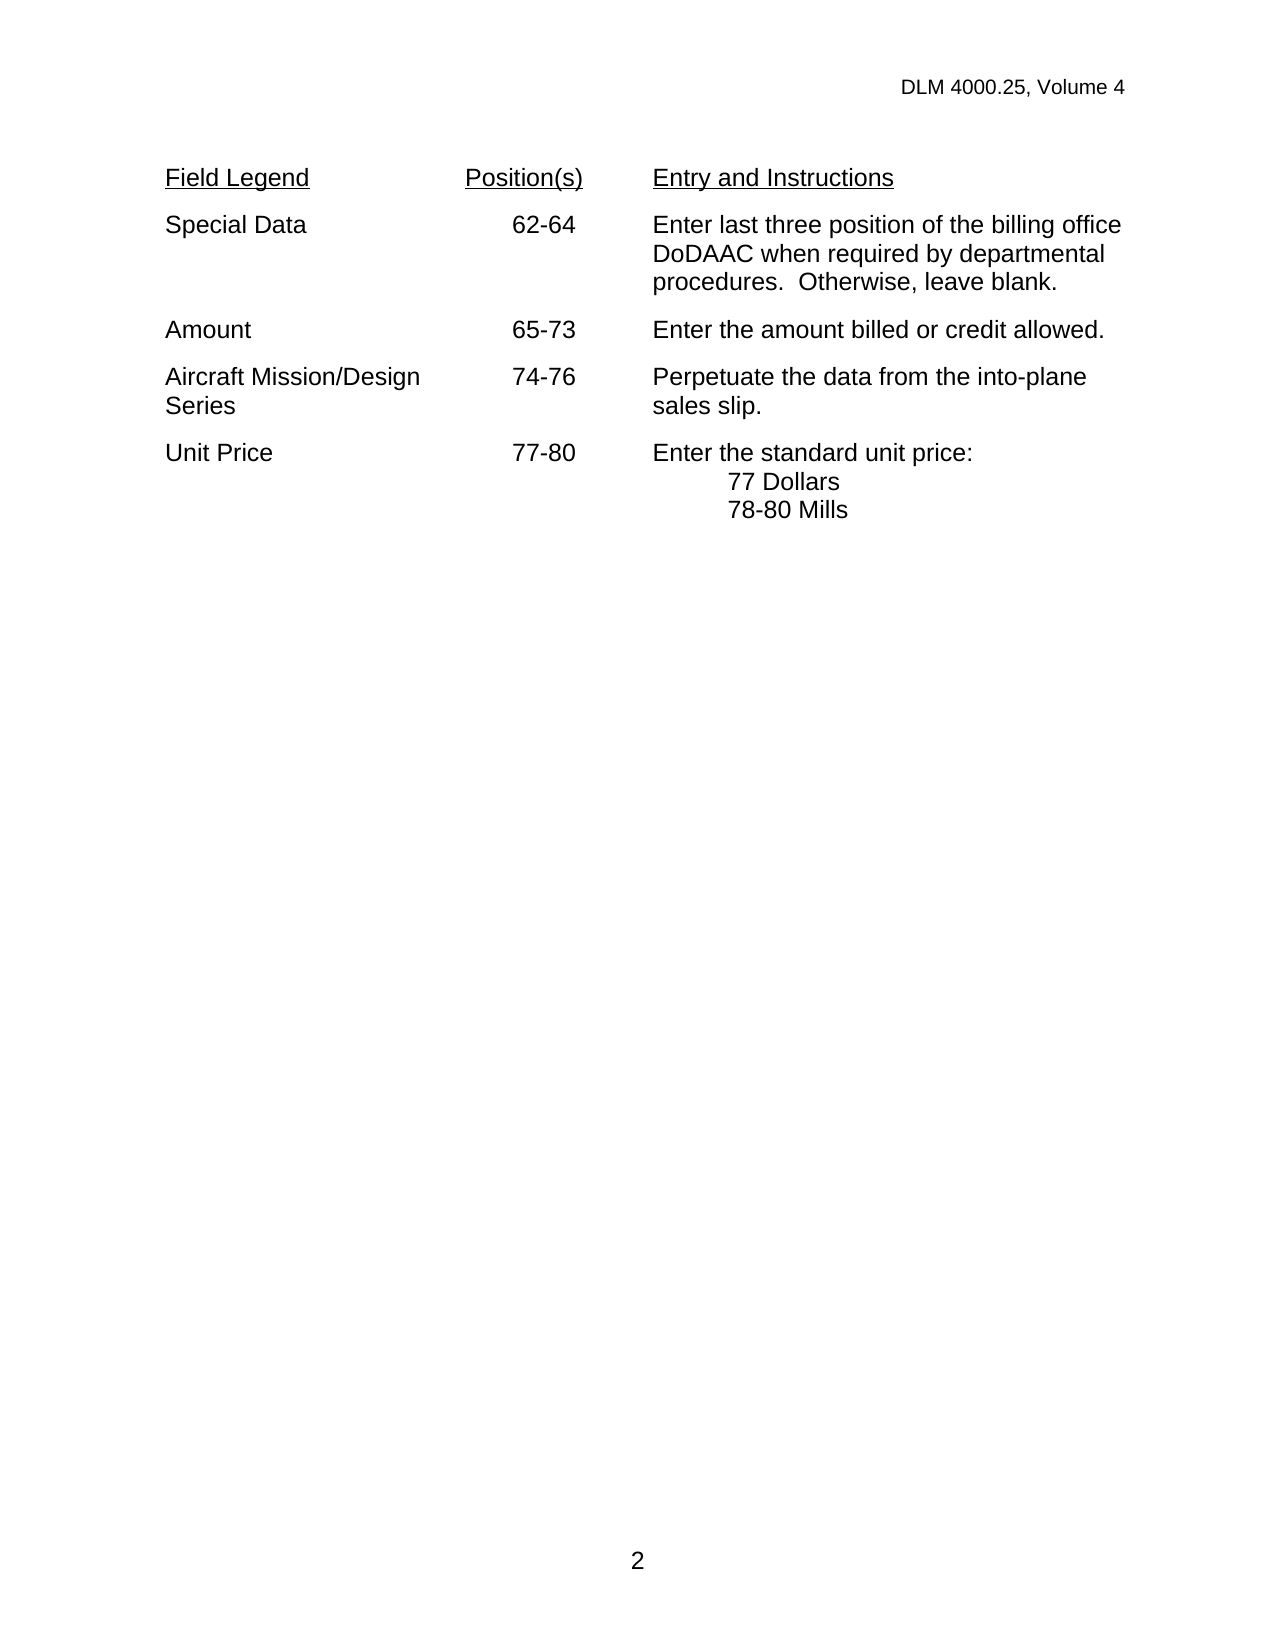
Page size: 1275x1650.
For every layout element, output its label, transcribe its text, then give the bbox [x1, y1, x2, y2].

table_cell 74-76 [450, 349, 637, 425]
table_cell 77-80 [450, 425, 637, 530]
table_cell Aircraft Mission/Design Series [150, 349, 450, 425]
table_cell 62-64 [450, 197, 637, 302]
table_header Entry and Instructions [638, 150, 1144, 197]
table_cell Perpetuate the data from the into-plane sales slip. [638, 349, 1144, 425]
table_header Position(s) [450, 150, 637, 197]
table_cell Enter the amount billed or credit allowed. [638, 302, 1144, 349]
table_cell 65-73 [450, 302, 637, 349]
table_cell Enter the standard unit price: 77 Dollars 78-80 Mills [638, 425, 1144, 530]
table_cell Special Data [150, 197, 450, 302]
table_cell Amount [150, 302, 450, 349]
table_cell Enter last three position of the billing office DoDAAC when required by departmental procedures. Otherwise, leave blank. [638, 197, 1144, 302]
table_header Field Legend [150, 150, 450, 197]
table_cell Unit Price [150, 425, 450, 530]
